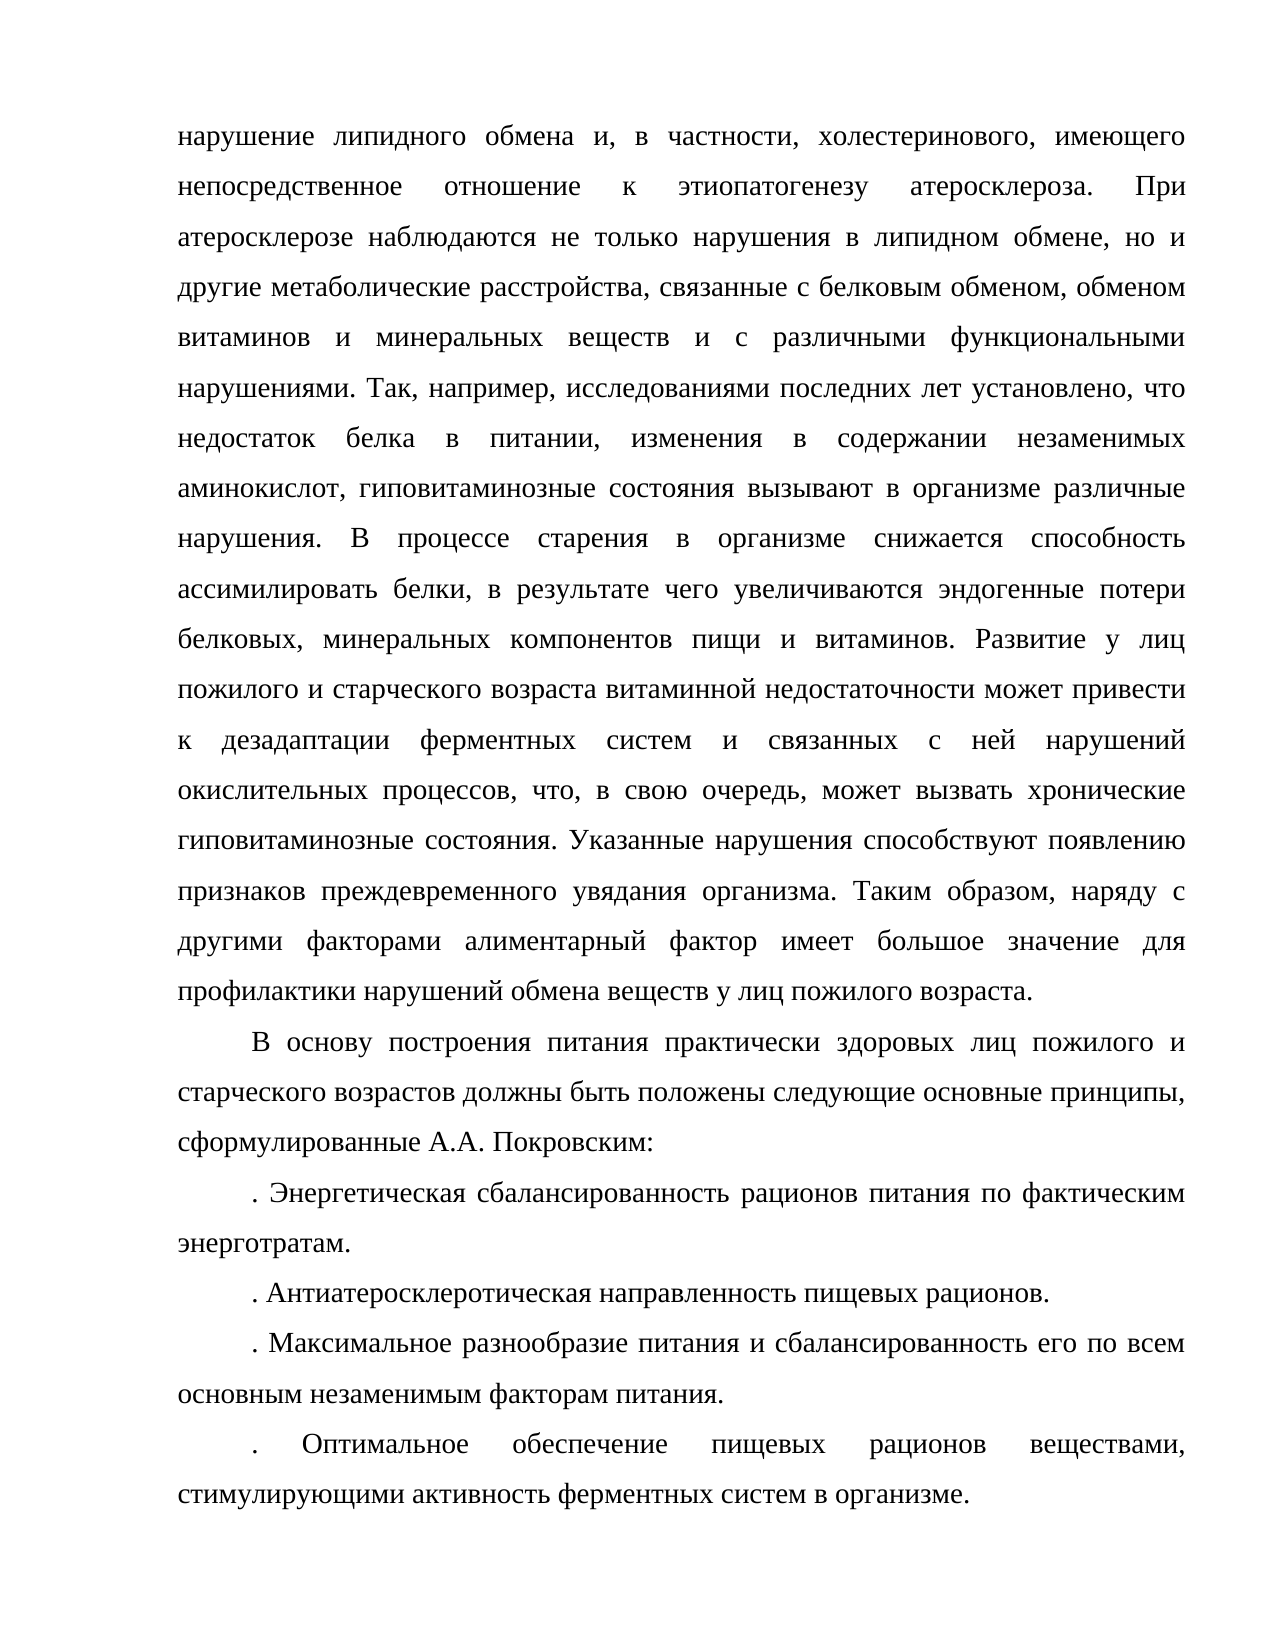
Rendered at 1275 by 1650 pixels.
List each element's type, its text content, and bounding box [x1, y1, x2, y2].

text В основу построения питания практически здоровых лиц пожилого и старческого возрастов должны быть положены следующие основные принципы, сформулированные А.А. Покровским: [177, 1024, 1186, 1158]
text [177, 118, 1186, 1007]
text . Энергетическая сбалансированность рационов питания по фактическим энерготратам. [177, 1175, 1186, 1258]
text . Антиатеросклеротическая направленность пищевых рационов. [177, 1275, 1186, 1309]
text . Максимальное разнообразие питания и сбалансированность его по всем основным незаменимым факторам питания. [177, 1326, 1186, 1409]
text . Оптимальное обеспечение пищевых рационов веществами, стимулирующими активность ферментных систем в организме. [177, 1426, 1186, 1510]
